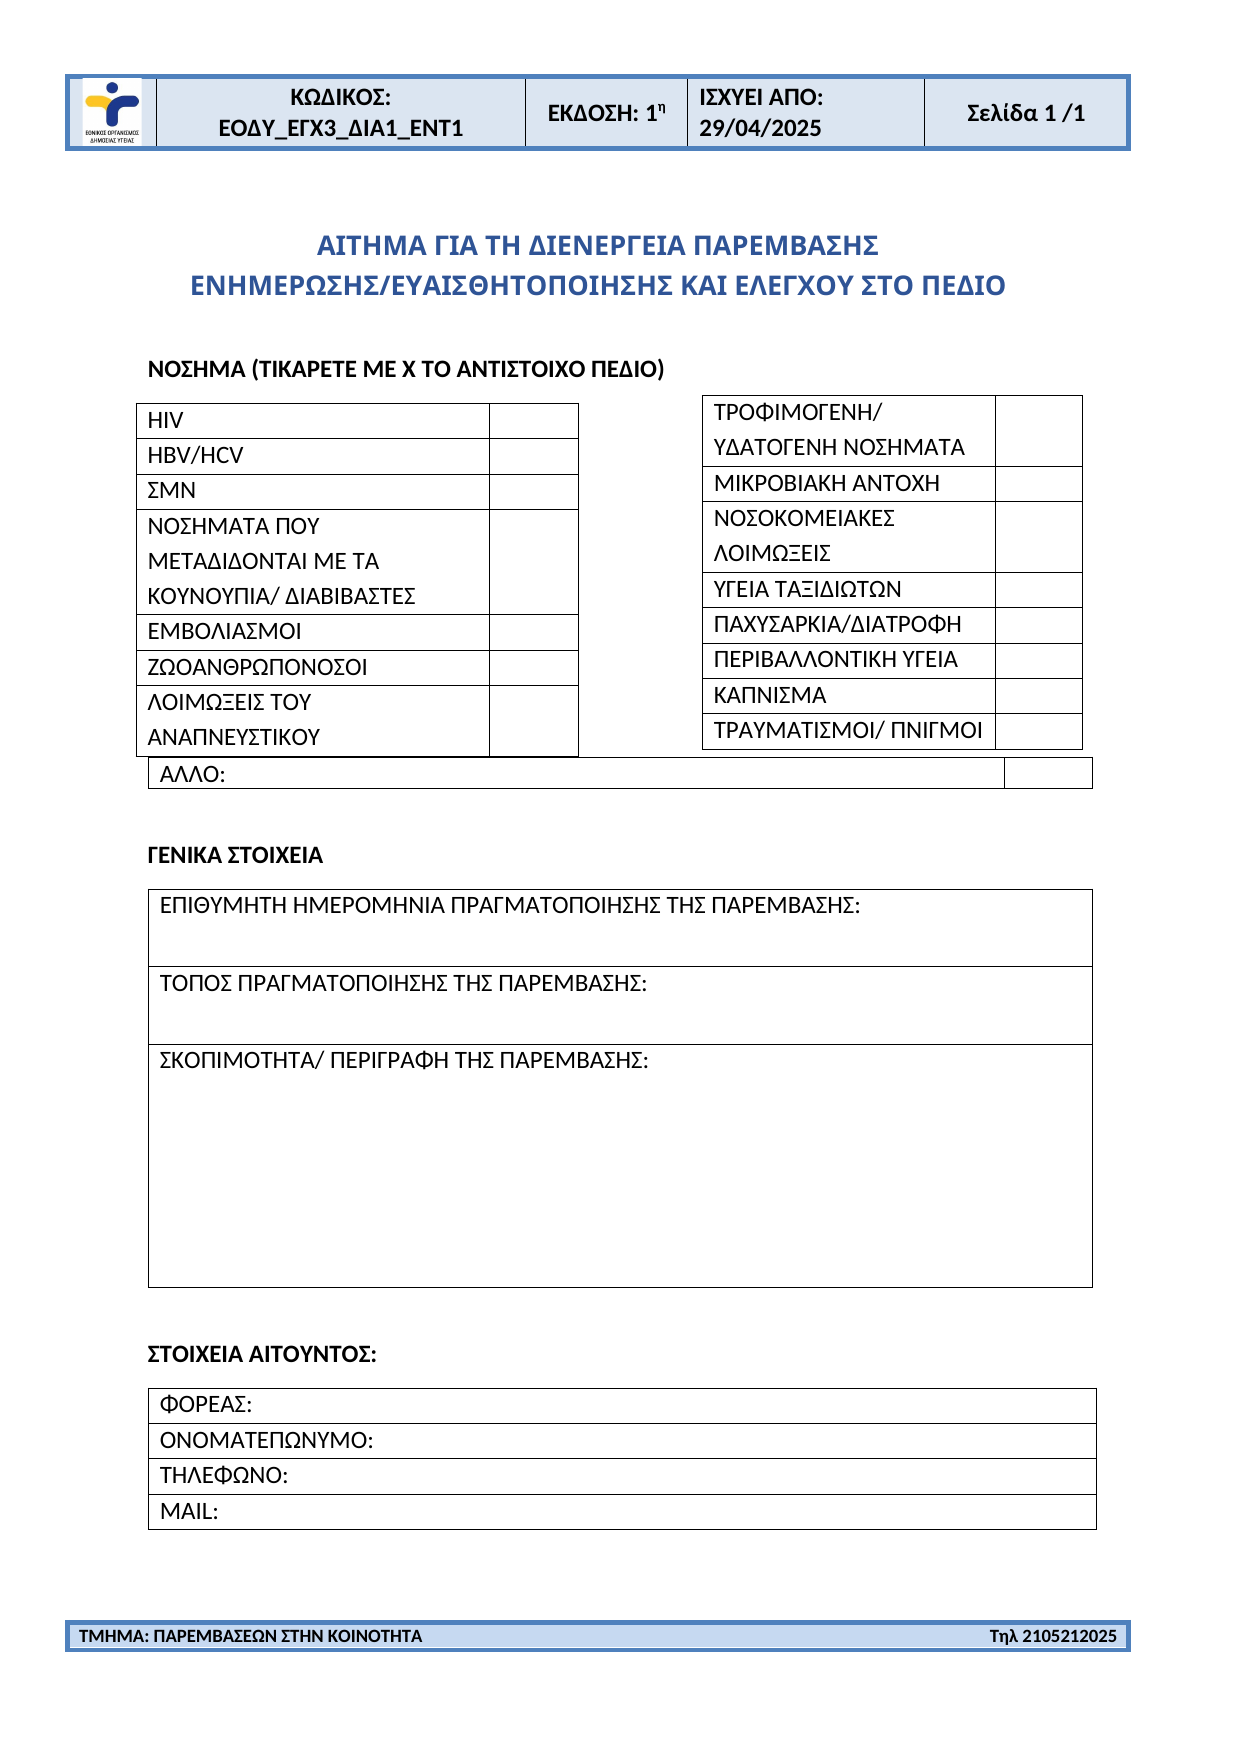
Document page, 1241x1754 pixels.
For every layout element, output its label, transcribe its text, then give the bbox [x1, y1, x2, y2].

table_cell ΣΚΟΠΙΜΟΤΗΤΑ/ ΠΕΡΙΓΡΑΦΗ ΤΗΣ ΠΑΡΕΜΒΑΣΗΣ: [149, 1045, 1092, 1287]
table_cell MAIL: [149, 1495, 1096, 1529]
table_cell ΖΩΟΑΝΘΡΩΠΟΝΟΣΟΙ [137, 651, 489, 685]
table_header [1005, 758, 1092, 788]
table_cell [996, 467, 1082, 501]
table_cell ΕΜΒΟΛΙΑΣΜΟΙ [137, 615, 489, 650]
subtitle ΑΙΤΗΜΑ ΓΙΑ ΤΗ ΔΙΕΝΕΡΓΕΙΑ ΠΑΡΕΜΒΑΣΗΣ ΕΝΗΜΕΡΩΣΗΣ/ΕΥΑΙΣΘΗΤΟΠΟΙΗΣΗΣ ΚΑΙ ΕΛΕΓΧΟΥ ΣΤΟ ΠΕΔΙΟ [148, 227, 1048, 303]
table_header [490, 404, 578, 438]
table_cell ΚΑΠΝΙΣΜΑ [703, 679, 995, 713]
table_cell [490, 686, 578, 756]
table_cell [996, 644, 1082, 678]
table_cell HBV/HCV [137, 439, 489, 473]
table_cell [996, 608, 1082, 642]
table_header [996, 396, 1082, 466]
text ΣΤΟΙΧΕΙΑ ΑΙΤΟΥΝΤΟΣ: [148, 1338, 1048, 1368]
table_header ΕΠΙΘΥΜΗΤΗ ΗΜΕΡΟΜΗΝΙΑ ΠΡΑΓΜΑΤΟΠΟΙΗΣΗΣ ΤΗΣ ΠΑΡΕΜΒΑΣΗΣ: [149, 890, 1092, 966]
table_cell ΤΗΛΕΦΩΝΟ: [149, 1459, 1096, 1494]
table_cell [996, 679, 1082, 713]
text ΝΟΣΗΜΑ (ΤΙΚΑΡΕΤΕ ΜΕ Χ ΤΟ ΑΝΤΙΣΤΟΙΧΟ ΠΕΔΙΟ) [148, 353, 1048, 383]
table_cell [490, 510, 578, 614]
picture [82, 78, 142, 146]
table_cell ΠΑΧΥΣΑΡΚΙΑ/ΔΙΑΤΡΟΦΗ [703, 608, 995, 642]
table_cell [490, 475, 578, 509]
table_cell ONOMAΤΕΠΩΝΥΜΟ: [149, 1424, 1096, 1458]
table_cell [490, 439, 578, 473]
table_cell [996, 502, 1082, 572]
table_cell [490, 651, 578, 685]
table_header ΤΡΟΦΙΜΟΓΕΝΗ/ ΥΔΑΤΟΓΕΝΗ ΝΟΣΗΜΑΤΑ [703, 396, 995, 466]
table_cell ΣΜΝ [137, 475, 489, 509]
table_cell ΜΙΚΡΟΒΙΑΚΗ ΑΝΤΟΧΗ [703, 467, 995, 501]
table_cell ΤΡΑΥΜΑΤΙΣΜΟΙ/ ΠΝΙΓΜΟΙ [703, 714, 995, 749]
table_cell [996, 573, 1082, 607]
table_cell ΛΟΙΜΩΞΕΙΣ ΤΟΥ ΑΝΑΠΝΕΥΣΤΙΚΟΥ [137, 686, 489, 756]
table_header ΑΛΛΟ: [149, 758, 1004, 788]
table_cell ΝΟΣΟΚΟΜΕΙΑΚΕΣ ΛΟΙΜΩΞΕΙΣ [703, 502, 995, 572]
table_cell ΠΕΡΙΒΑΛΛΟΝΤΙΚΗ ΥΓΕΙΑ [703, 644, 995, 678]
text ΓΕΝΙΚΑ ΣΤΟΙΧΕΙΑ [148, 839, 1048, 869]
table_cell [490, 615, 578, 650]
table_header ΦΟΡΕΑΣ: [149, 1389, 1096, 1423]
table_cell [996, 714, 1082, 749]
table_header HIV [137, 404, 489, 438]
table_cell ΝΟΣΗΜΑΤΑ ΠΟΥ ΜΕΤΑΔΙΔΟΝΤΑΙ ΜΕ ΤΑ ΚΟΥΝΟΥΠΙΑ/ ΔΙΑΒΙΒΑΣΤΕΣ [137, 510, 489, 614]
table_cell ΤΟΠΟΣ ΠΡΑΓΜΑΤΟΠΟΙΗΣΗΣ ΤΗΣ ΠΑΡΕΜΒΑΣΗΣ: [149, 967, 1092, 1044]
table_cell ΥΓΕΙΑ ΤΑΞΙΔΙΩΤΩΝ [703, 573, 995, 607]
